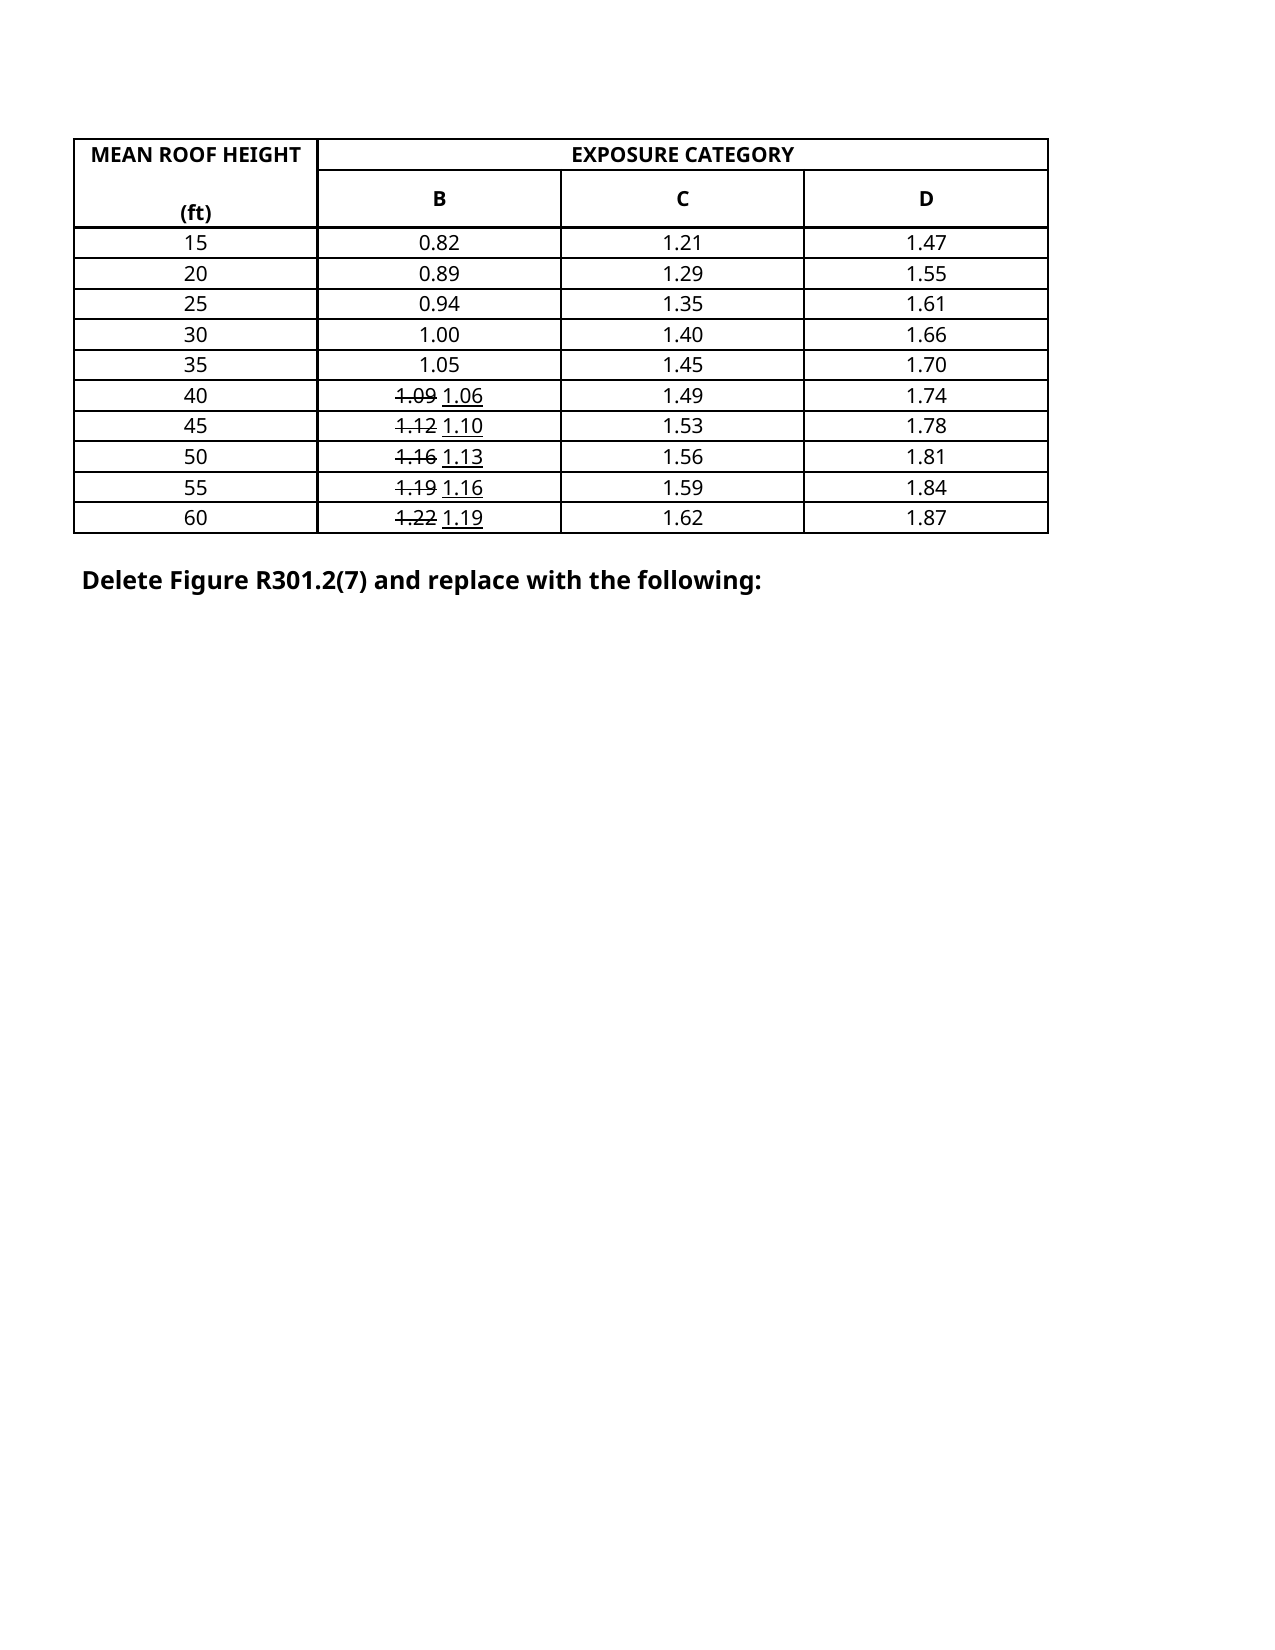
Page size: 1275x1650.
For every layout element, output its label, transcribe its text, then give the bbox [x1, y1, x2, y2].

table_cell 1.35 [562, 290, 803, 318]
table_cell 1.66 [805, 320, 1047, 348]
table_cell D [805, 171, 1047, 226]
table_cell 1.05 [319, 351, 560, 379]
table_cell 1.21 [562, 229, 803, 257]
table_cell 1.55 [805, 259, 1047, 287]
table_cell B [319, 171, 560, 226]
table_header EXPOSURE CATEGORY [319, 140, 1047, 169]
table_cell 20 [75, 259, 316, 287]
table_cell 0.94 [319, 290, 560, 318]
table_cell 1.70 [805, 351, 1047, 379]
table_cell 1.45 [562, 351, 803, 379]
table_cell 1.81 [805, 442, 1047, 471]
table_cell 40 [75, 381, 316, 409]
table_cell 50 [75, 442, 316, 471]
table_cell 30 [75, 320, 316, 348]
table_header MEAN ROOF HEIGHT (ft) [75, 140, 316, 226]
table_cell 15 [75, 229, 316, 257]
table_cell 1.84 [805, 473, 1047, 501]
table_cell 35 [75, 351, 316, 379]
table_cell 1.09 1.06 [319, 381, 560, 409]
table_cell 45 [75, 412, 316, 440]
table_cell 1.29 [562, 259, 803, 287]
text Delete Figure R301.2(7) and replace with the following: [75, 563, 1200, 597]
table_cell 1.62 [562, 503, 803, 532]
table_cell 1.56 [562, 442, 803, 471]
table_cell 1.40 [562, 320, 803, 348]
table_cell 1.59 [562, 473, 803, 501]
table_cell 55 [75, 473, 316, 501]
table_cell 1.22 1.19 [319, 503, 560, 532]
table_cell 60 [75, 503, 316, 532]
table_cell 1.78 [805, 412, 1047, 440]
table_cell 1.19 1.16 [319, 473, 560, 501]
table_cell 1.12 1.10 [319, 412, 560, 440]
table_cell 1.87 [805, 503, 1047, 532]
table_cell 1.61 [805, 290, 1047, 318]
table_cell 1.00 [319, 320, 560, 348]
table_cell 1.16 1.13 [319, 442, 560, 471]
table_cell 1.53 [562, 412, 803, 440]
table_cell 0.82 [319, 229, 560, 257]
table_cell 1.49 [562, 381, 803, 409]
table_cell 1.74 [805, 381, 1047, 409]
table_cell 25 [75, 290, 316, 318]
table_cell 1.47 [805, 229, 1047, 257]
table_cell 0.89 [319, 259, 560, 287]
table_cell C [562, 171, 803, 226]
